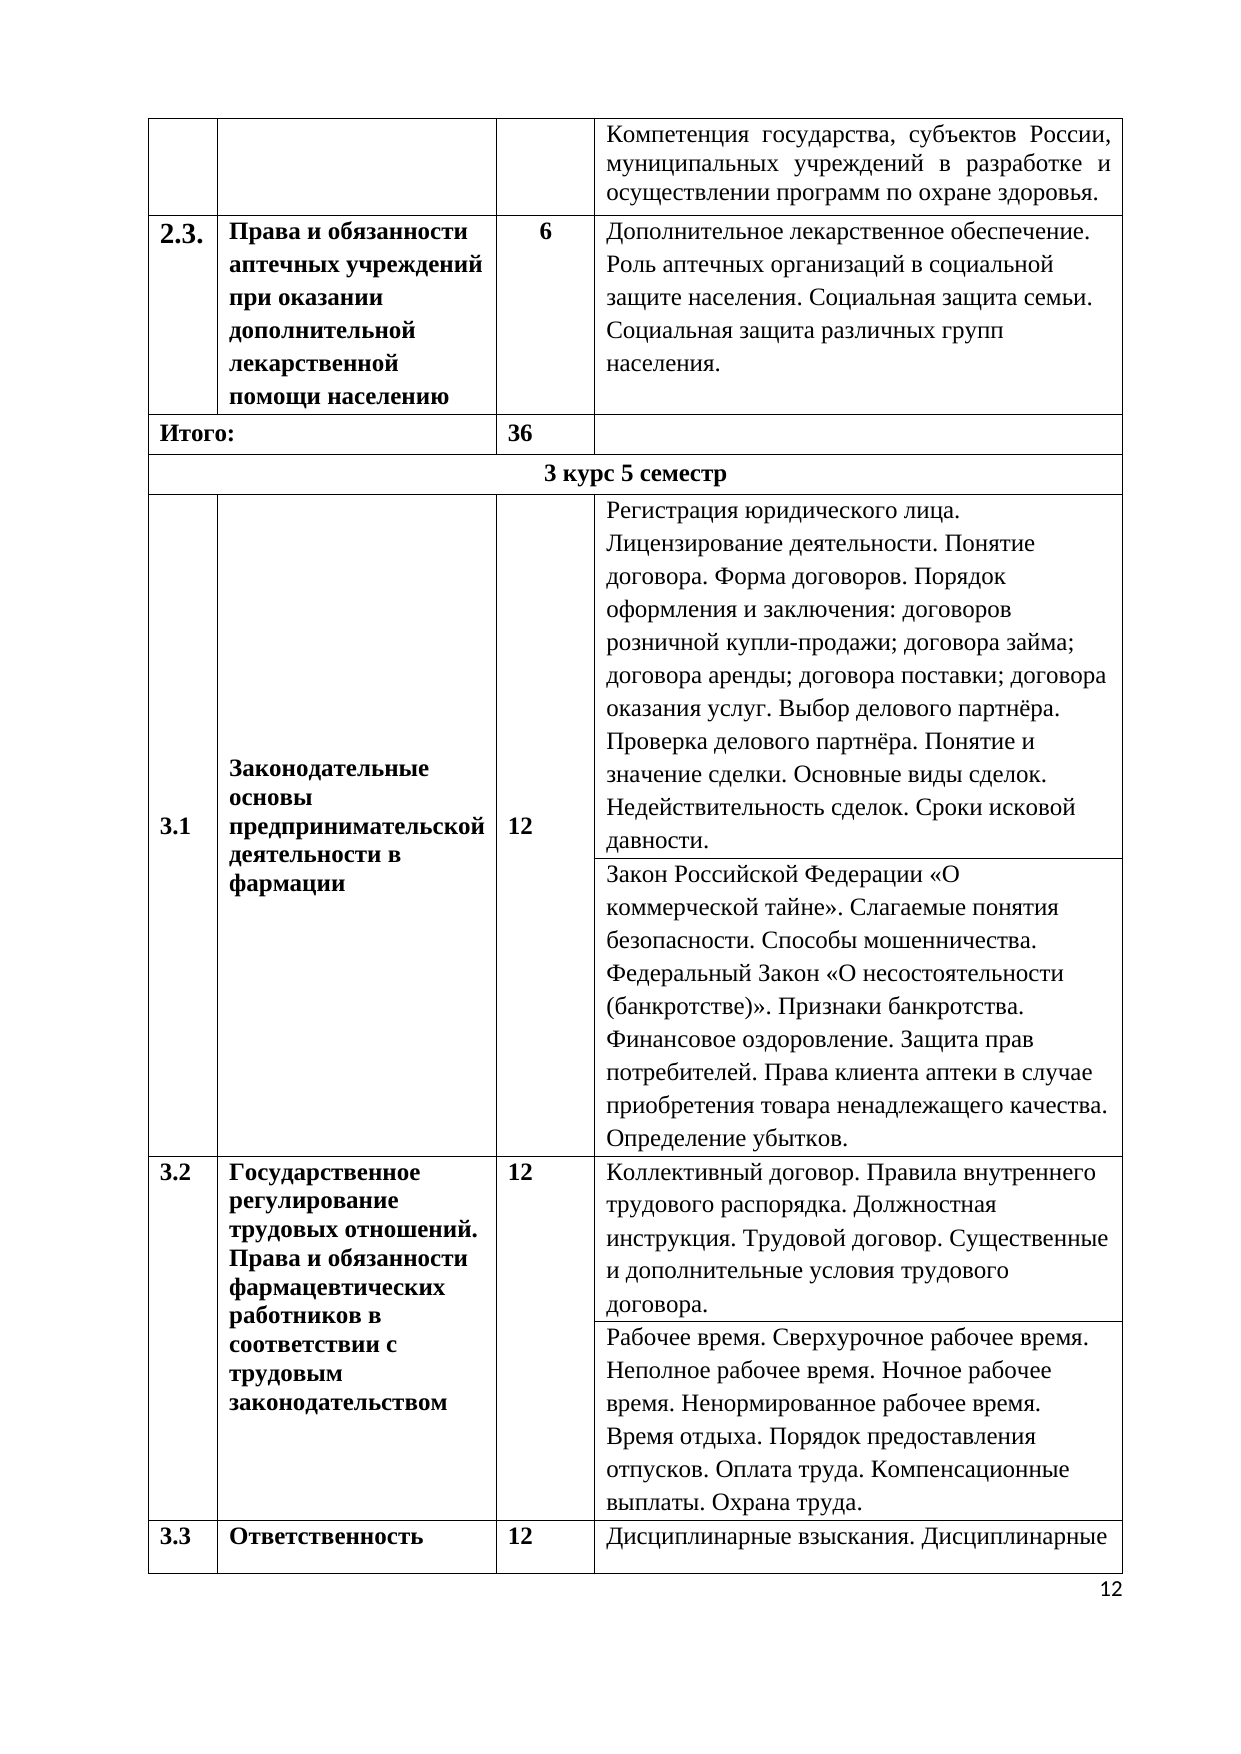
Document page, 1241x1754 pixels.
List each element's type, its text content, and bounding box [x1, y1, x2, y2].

table_cell Коллективный договор. Правила внутреннего трудового распорядка. Должностная инструкция. Трудовой договор. Существенные и дополнительные условия трудового договора. [595, 1157, 1122, 1321]
table_cell Закон Российской Федерации «О коммерческой тайне». Слагаемые понятия безопасности. Способы мошенничества. Федеральный Закон «О несостоятельности (банкротстве)». Признаки банкротства. Финансовое оздоровление. Защита прав потребителей. Права клиента аптеки в случае приобретения товара ненадлежащего качества. Определение убытков. [595, 859, 1122, 1156]
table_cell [595, 1521, 1122, 1573]
table_cell 3.2 [149, 1157, 217, 1520]
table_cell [218, 1521, 496, 1573]
table_cell Регистрация юридического лица. Лицензирование деятельности. Понятие договора. Форма договоров. Порядок оформления и заключения: договоров розничной купли-продажи; договора займа; договора аренды; договора поставки; договора оказания услуг. Выбор делового партнёра. Проверка делового партнёра. Понятие и значение сделки. Основные виды сделок. Недействительность сделок. Сроки исковой давности. [595, 495, 1122, 858]
table_cell Дополнительное лекарственное обеспечение. Роль аптечных организаций в социальной защите населения. Социальная защита семьи. Социальная защита различных групп населения. [595, 216, 1122, 414]
table_cell 6 [497, 216, 594, 414]
table_cell 36 [497, 415, 594, 454]
table_cell 2.3. [149, 216, 217, 414]
table_cell Рабочее время. Сверхурочное рабочее время. Неполное рабочее время. Ночное рабочее время. Ненормированное рабочее время. Время отдыха. Порядок предоставления отпусков. Оплата труда. Компенсационные выплаты. Охрана труда. [595, 1322, 1122, 1520]
table_cell 3.3 [149, 1521, 217, 1573]
table_cell 3 курс 5 семестр [149, 455, 1122, 494]
table_cell 12 [497, 1157, 594, 1520]
table_cell Законодательные основы предпринимательской деятельности в фармации [218, 495, 496, 1156]
table_cell Компетенция государства, субъектов России, муниципальных учреждений в разработке и осуществлении программ по охране здоровья. [595, 119, 1122, 215]
table_cell Государственное регулирование трудовых отношений. Права и обязанности фармацевтических работников в соответствии с трудовым законодательством [218, 1157, 496, 1520]
table_cell 3.1 [149, 495, 217, 1156]
table_cell 12 [497, 495, 594, 1156]
table_cell 12 [497, 1521, 594, 1573]
table_cell Права и обязанности аптечных учреждений при оказании дополнительной лекарственной помощи населению [218, 216, 496, 414]
table_cell [595, 415, 1122, 454]
table_cell Итого: [149, 415, 496, 454]
